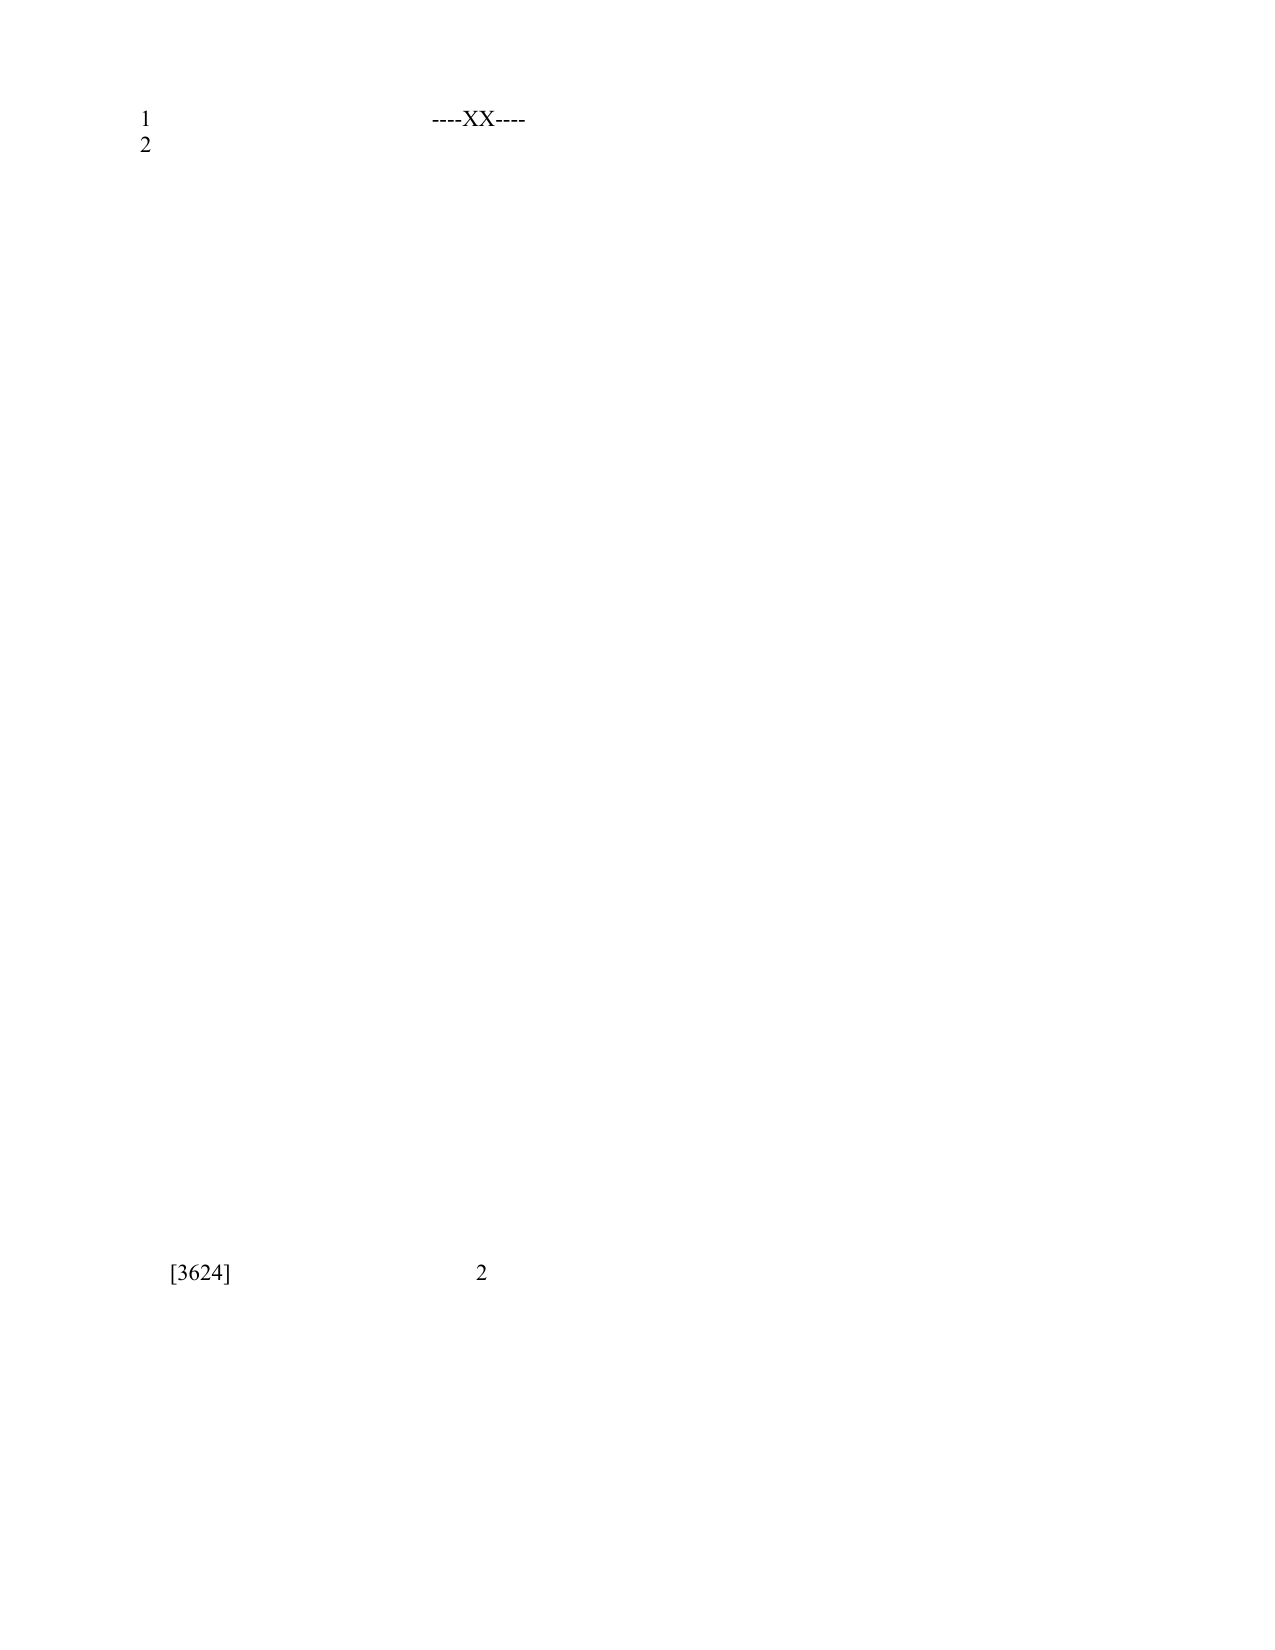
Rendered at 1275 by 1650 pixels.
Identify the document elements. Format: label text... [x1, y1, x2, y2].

text ----XX---- [169, 105, 787, 131]
